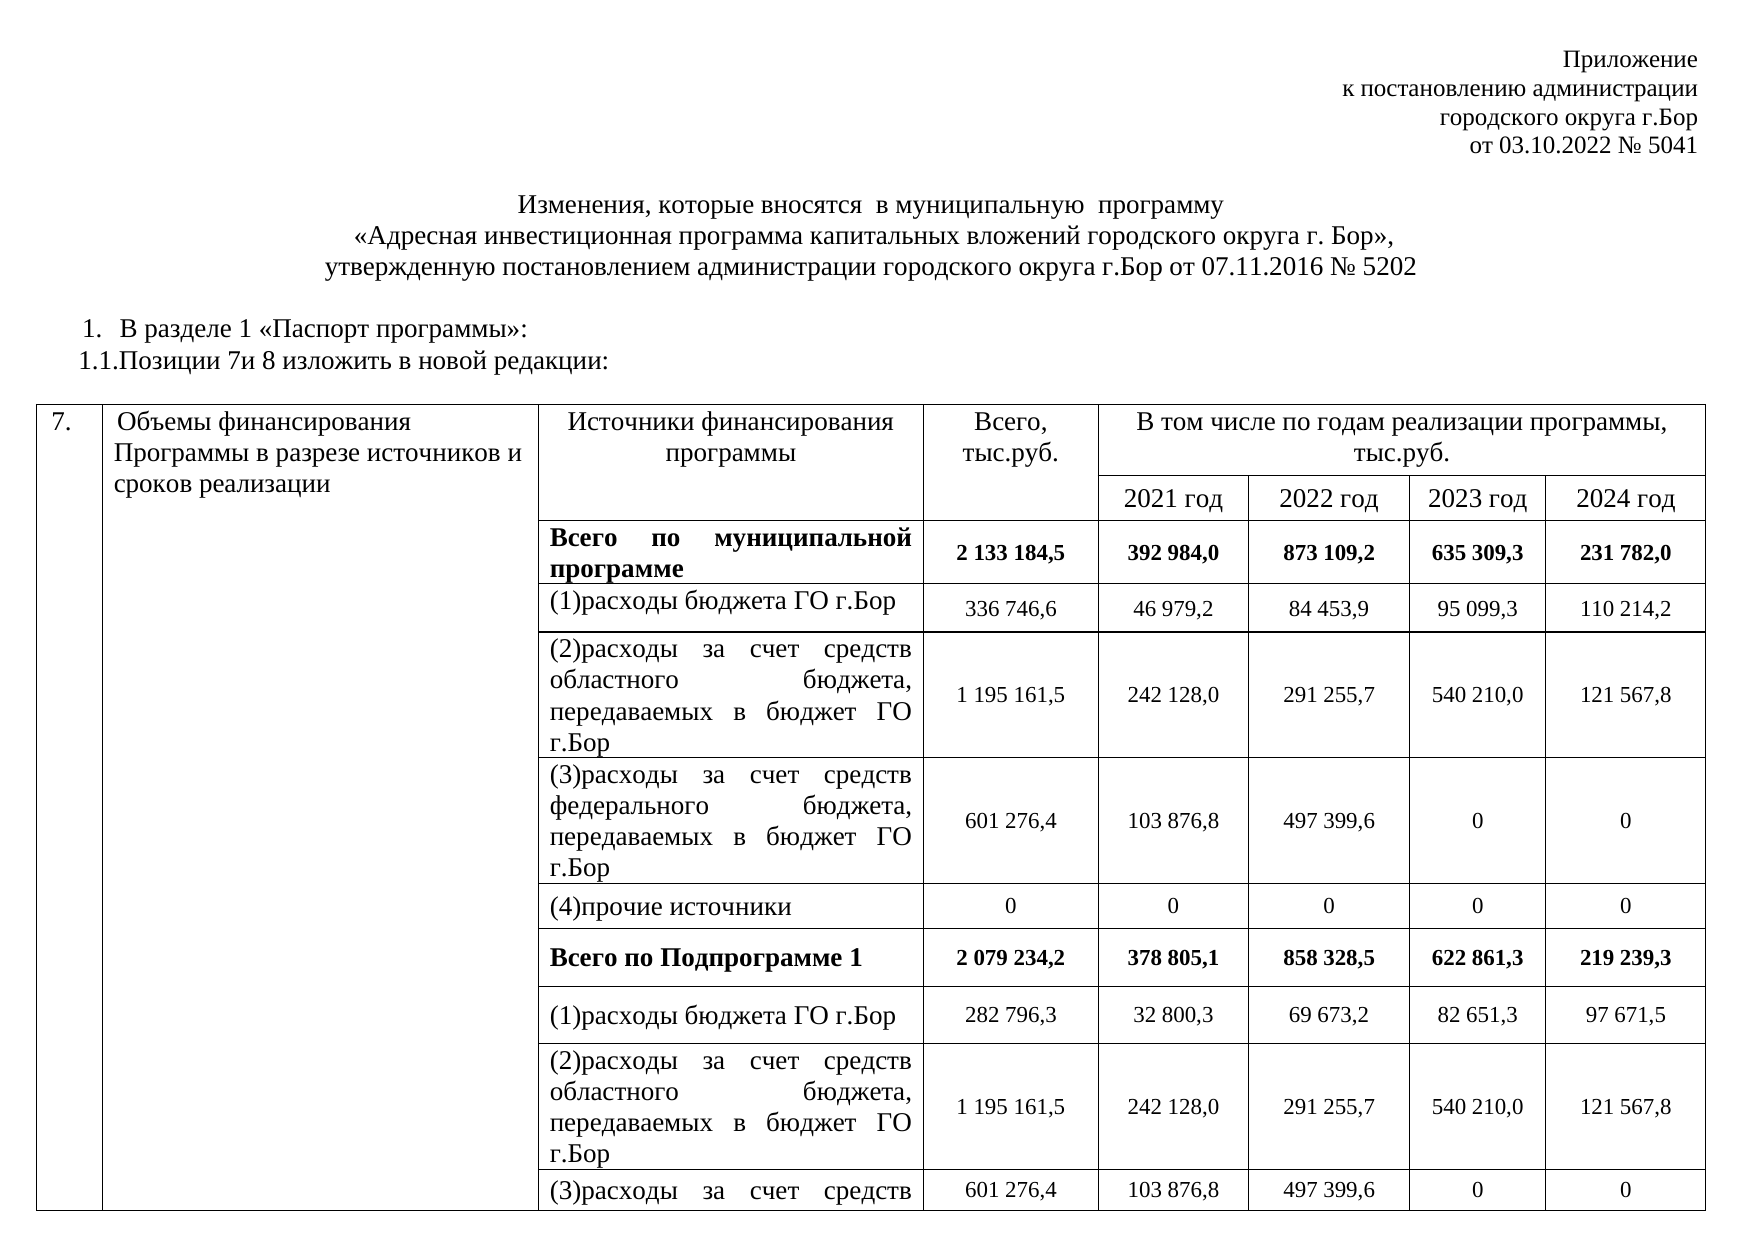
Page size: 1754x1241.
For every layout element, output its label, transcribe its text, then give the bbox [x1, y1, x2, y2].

table_cell 378 805,1 [1099, 929, 1248, 986]
table_header Всего, тыс.руб. [924, 405, 1098, 520]
text Приложение [44, 44, 1698, 73]
table_cell 121 567,8 [1546, 1044, 1705, 1168]
table_cell 219 239,3 [1546, 929, 1705, 986]
table_cell (2)расходы за счет средств областного бюджета, передаваемых в бюджет ГО г.Бор [539, 1044, 923, 1168]
table_cell 873 109,2 [1249, 521, 1409, 583]
table_cell 291 255,7 [1249, 1044, 1409, 1168]
table_cell 0 [1546, 1170, 1705, 1209]
table_cell (2)расходы за счет средств областного бюджета, передаваемых в бюджет ГО г.Бор [539, 633, 923, 757]
table_cell 46 979,2 [1099, 584, 1248, 631]
table_cell 635 309,3 [1410, 521, 1545, 583]
table_cell 103 876,8 [1099, 1170, 1248, 1209]
table_cell 121 567,8 [1546, 633, 1705, 757]
table_header 7. [37, 405, 102, 1209]
table_cell 2022 год [1249, 476, 1409, 520]
table_cell 497 399,6 [1249, 1170, 1409, 1209]
table_cell 1 195 161,5 [924, 633, 1098, 757]
table_cell 497 399,6 [1249, 758, 1409, 883]
table_cell 2024 год [1546, 476, 1705, 520]
text Изменения, которые вносятся в муниципальную программу [44, 188, 1698, 219]
table_header Источники финансирования программы [539, 405, 923, 520]
table_cell 0 [1546, 758, 1705, 883]
table_header Объемы финансирования Программы в разрезе источников и сроков реализации [103, 405, 538, 1209]
table_cell 0 [1249, 884, 1409, 928]
table_cell (4)прочие источники [539, 884, 923, 928]
table_cell 69 673,2 [1249, 987, 1409, 1043]
table_cell 0 [1410, 884, 1545, 928]
text «Адресная инвестиционная программа капитальных вложений городского округа г. Бор», [44, 219, 1698, 250]
list В разделе 1 «Паспорт программы»: [82, 313, 1698, 344]
table_cell 2021 год [1099, 476, 1248, 520]
table_cell 540 210,0 [1410, 1044, 1545, 1168]
table_cell 2023 год [1410, 476, 1545, 520]
text утвержденную постановлением администрации городского округа г.Бор от 07.11.2016 № 5202 [44, 250, 1698, 281]
table_cell 242 128,0 [1099, 633, 1248, 757]
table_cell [539, 1170, 923, 1209]
table_cell 32 800,3 [1099, 987, 1248, 1043]
table_cell 0 [1546, 884, 1705, 928]
table_cell 231 782,0 [1546, 521, 1705, 583]
table_cell 336 746,6 [924, 584, 1098, 631]
table_cell 622 861,3 [1410, 929, 1545, 986]
table_cell 601 276,4 [924, 1170, 1098, 1209]
text от 03.10.2022 № 5041 [44, 131, 1698, 159]
table_header В том числе по годам реализации программы, тыс.руб. [1099, 405, 1705, 475]
table_cell 103 876,8 [1099, 758, 1248, 883]
table_cell 540 210,0 [1410, 633, 1545, 757]
text городского округа г.Бор [44, 102, 1698, 131]
table_cell 392 984,0 [1099, 521, 1248, 583]
table_cell 0 [1410, 1170, 1545, 1209]
table_cell (3)расходы за счет средств федерального бюджета, передаваемых в бюджет ГО г.Бор [539, 758, 923, 883]
table_cell Всего по муниципальной программе [539, 521, 923, 583]
table_cell 82 651,3 [1410, 987, 1545, 1043]
table_cell 0 [1410, 758, 1545, 883]
table_cell 84 453,9 [1249, 584, 1409, 631]
text 1.1.Позиции 7и 8 изложить в новой редакции: [44, 344, 1698, 375]
text к постановлению администрации [44, 73, 1698, 102]
table_cell 2 079 234,2 [924, 929, 1098, 986]
table_cell 282 796,3 [924, 987, 1098, 1043]
table_cell 291 255,7 [1249, 633, 1409, 757]
table_cell 97 671,5 [1546, 987, 1705, 1043]
table_cell 110 214,2 [1546, 584, 1705, 631]
table_cell (1)расходы бюджета ГО г.Бор [539, 987, 923, 1043]
table_cell 0 [924, 884, 1098, 928]
table_cell 95 099,3 [1410, 584, 1545, 631]
table_cell 1 195 161,5 [924, 1044, 1098, 1168]
table_cell 2 133 184,5 [924, 521, 1098, 583]
table_cell Всего по Подпрограмме 1 [539, 929, 923, 986]
table_cell (1)расходы бюджета ГО г.Бор [539, 584, 923, 631]
table_cell 858 328,5 [1249, 929, 1409, 986]
table_cell 0 [1099, 884, 1248, 928]
table_cell 601 276,4 [924, 758, 1098, 883]
table_cell 242 128,0 [1099, 1044, 1248, 1168]
